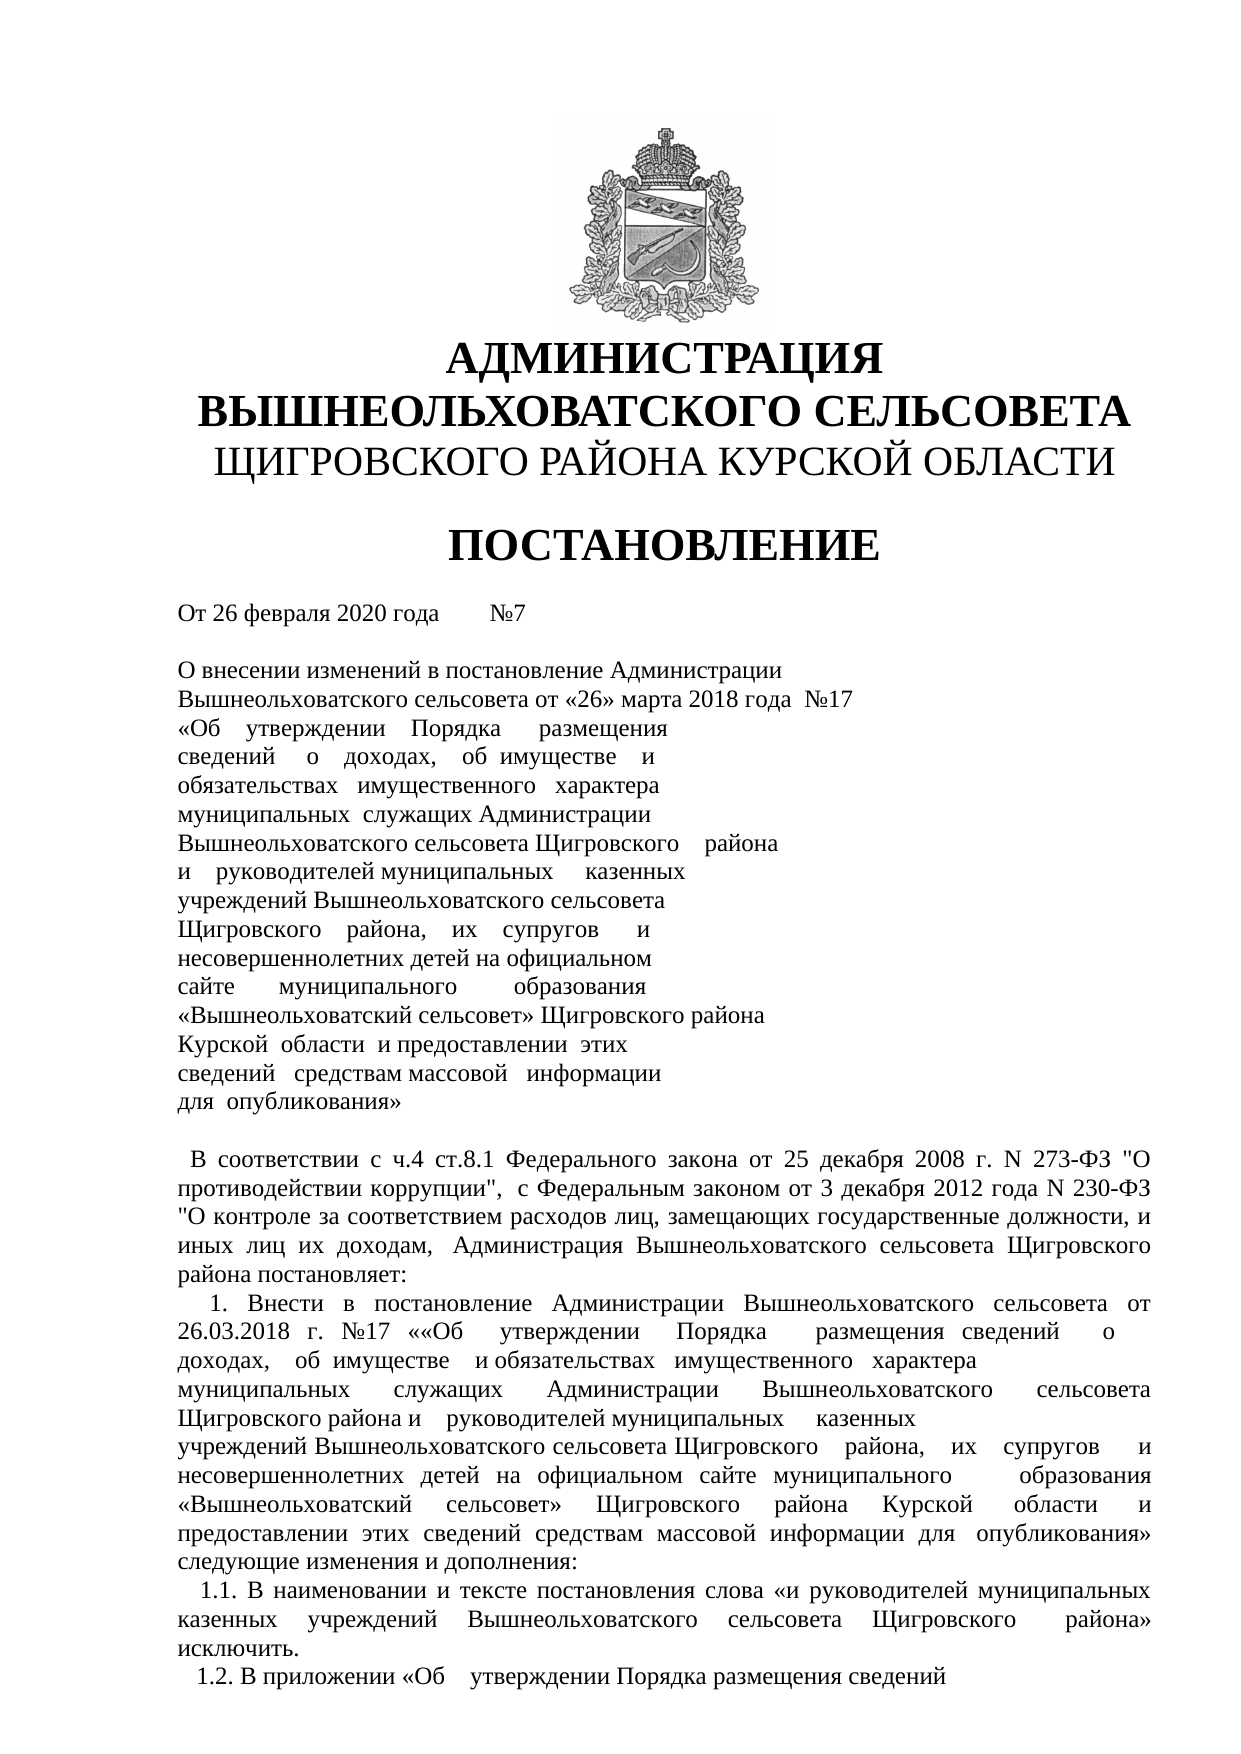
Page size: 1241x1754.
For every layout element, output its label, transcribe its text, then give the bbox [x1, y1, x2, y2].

text муниципальных служащих Администрации [177, 799, 1152, 828]
text несовершеннолетних детей на официальном [177, 943, 1152, 971]
text обязательствах имущественного характера [177, 770, 1152, 799]
text О внесении изменений в постановление Администрации [177, 655, 1152, 684]
text От 26 февраля 2020 года №7 [177, 598, 1152, 627]
text ПОСТАНОВЛЕНИЕ [177, 518, 1152, 570]
text 1. Внести в постановление Администрации Вышнеольховатского сельсовета от 26.03.2018 г. №17 ««Об утверждении Порядка размещения сведений о доходах, об имуществе и обязательствах имущественного характера [177, 1288, 1152, 1374]
text 1.1. В наименовании и тексте постановления слова «и руководителей муниципальных казенных учреждений Вышнеольховатского сельсовета Щигровского района» исключить. [177, 1575, 1152, 1661]
text для опубликования» [177, 1086, 1152, 1115]
text Щигровского района, их супругов и [177, 914, 1152, 943]
text и руководителей муниципальных казенных [177, 856, 1152, 885]
text ВЫШНЕОЛЬХОВАТСКОГО СЕЛЬСОВЕТА [177, 383, 1152, 436]
text В соответствии с ч.4 ст.8.1 Федерального закона от 25 декабря 2008 г. N 273-ФЗ "О противодействии коррупции", с Федеральным законом от 3 декабря 2012 года N 230-ФЗ "О контроле за соответствием расходов лиц, замещающих государственные должности, и иных лиц их доходам, Администрация Вышнеольховатского сельсовета Щигровского района постановляет: [177, 1144, 1152, 1288]
text «Вышнеольховатский сельсовет» Щигровского района [177, 1000, 1152, 1029]
text сведений средствам массовой информации [177, 1058, 1152, 1086]
text Курской области и предоставлении этих [177, 1029, 1152, 1058]
text учреждений Вышнеольховатского сельсовета Щигровского района, их супругов и несовершеннолетних детей на официальном сайте муниципального образования «Вышнеольховатский сельсовет» Щигровского района Курской области и предоставлении этих сведений средствам массовой информации для опубликования» следующие изменения и дополнения: [177, 1431, 1152, 1575]
text Вышнеольховатского сельсовета Щигровского района [177, 828, 1152, 856]
text сайте муниципального образования [177, 971, 1152, 1000]
text «Об утверждении Порядка размещения [177, 713, 1152, 741]
picture [553, 118, 776, 331]
text учреждений Вышнеольховатского сельсовета [177, 885, 1152, 914]
text АДМИНИСТРАЦИЯ [177, 331, 1152, 383]
text сведений о доходах, об имуществе и [177, 741, 1152, 770]
text муниципальных служащих Администрации Вышнеольховатского сельсовета Щигровского района и руководителей муниципальных казенных [177, 1374, 1152, 1431]
text ЩИГРОВСКОГО РАЙОНА КУРСКОЙ ОБЛАСТИ [177, 436, 1152, 484]
text 1.2. В приложении «Об утверждении Порядка размещения сведений [177, 1661, 1152, 1690]
text Вышнеольховатского сельсовета от «26» марта 2018 года №17 [177, 684, 1152, 713]
